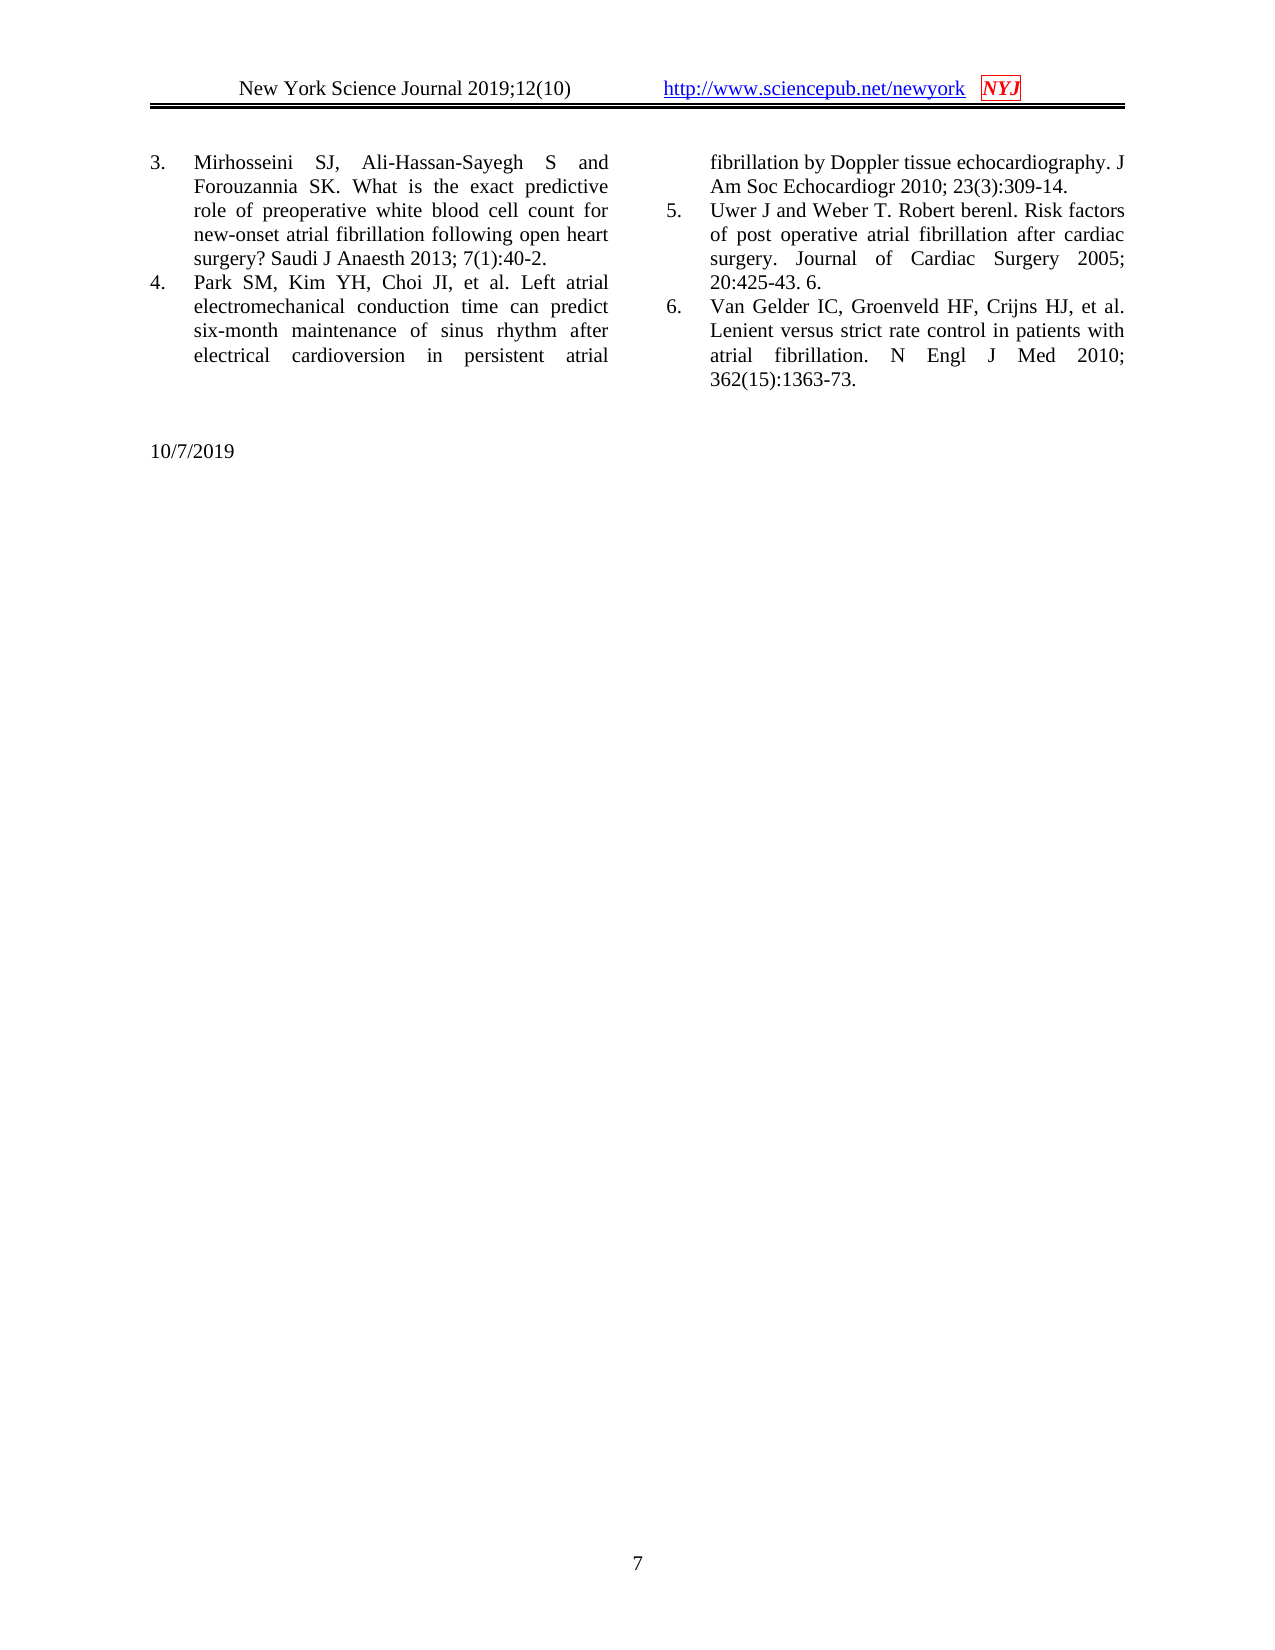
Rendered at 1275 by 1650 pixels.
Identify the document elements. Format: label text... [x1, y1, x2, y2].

list Park SM, Kim YH, Choi JI, et al. Left atrial electromechanical conduction time can predict six-month maintenance of sinus rhythm after electrical cardioversion in persistent atrial fibrillation by Doppler tissue echocardiography. J Am Soc Echocardiogr 2010; 23(3):309-14. [666, 150, 1125, 198]
text 10/7/2019 [150, 439, 1125, 463]
list Mirhosseini SJ, Ali-Hassan-Sayegh S and Forouzannia SK. What is the exact predictive role of preoperative white blood cell count for new-onset atrial fibrillation following open heart surgery? Saudi J Anaesth 2013; 7(1):40-2. [150, 150, 609, 270]
list Park SM, Kim YH, Choi JI, et al. Left atrial electromechanical conduction time can predict six-month maintenance of sinus rhythm after electrical cardioversion in persistent atrial fibrillation by Doppler tissue echocardiography. J Am Soc Echocardiogr 2010; 23(3):309-14. [150, 270, 609, 367]
list Van Gelder IC, Groenveld HF, Crijns HJ, et al. Lenient versus strict rate control in patients with atrial fibrillation. N Engl J Med 2010; 362(15):1363-73. [666, 294, 1125, 391]
list Uwer J and Weber T. Robert berenl. Risk factors of post operative atrial fibrillation after cardiac surgery. Journal of Cardiac Surgery 2005; 20:425-43. 6. [666, 198, 1125, 294]
